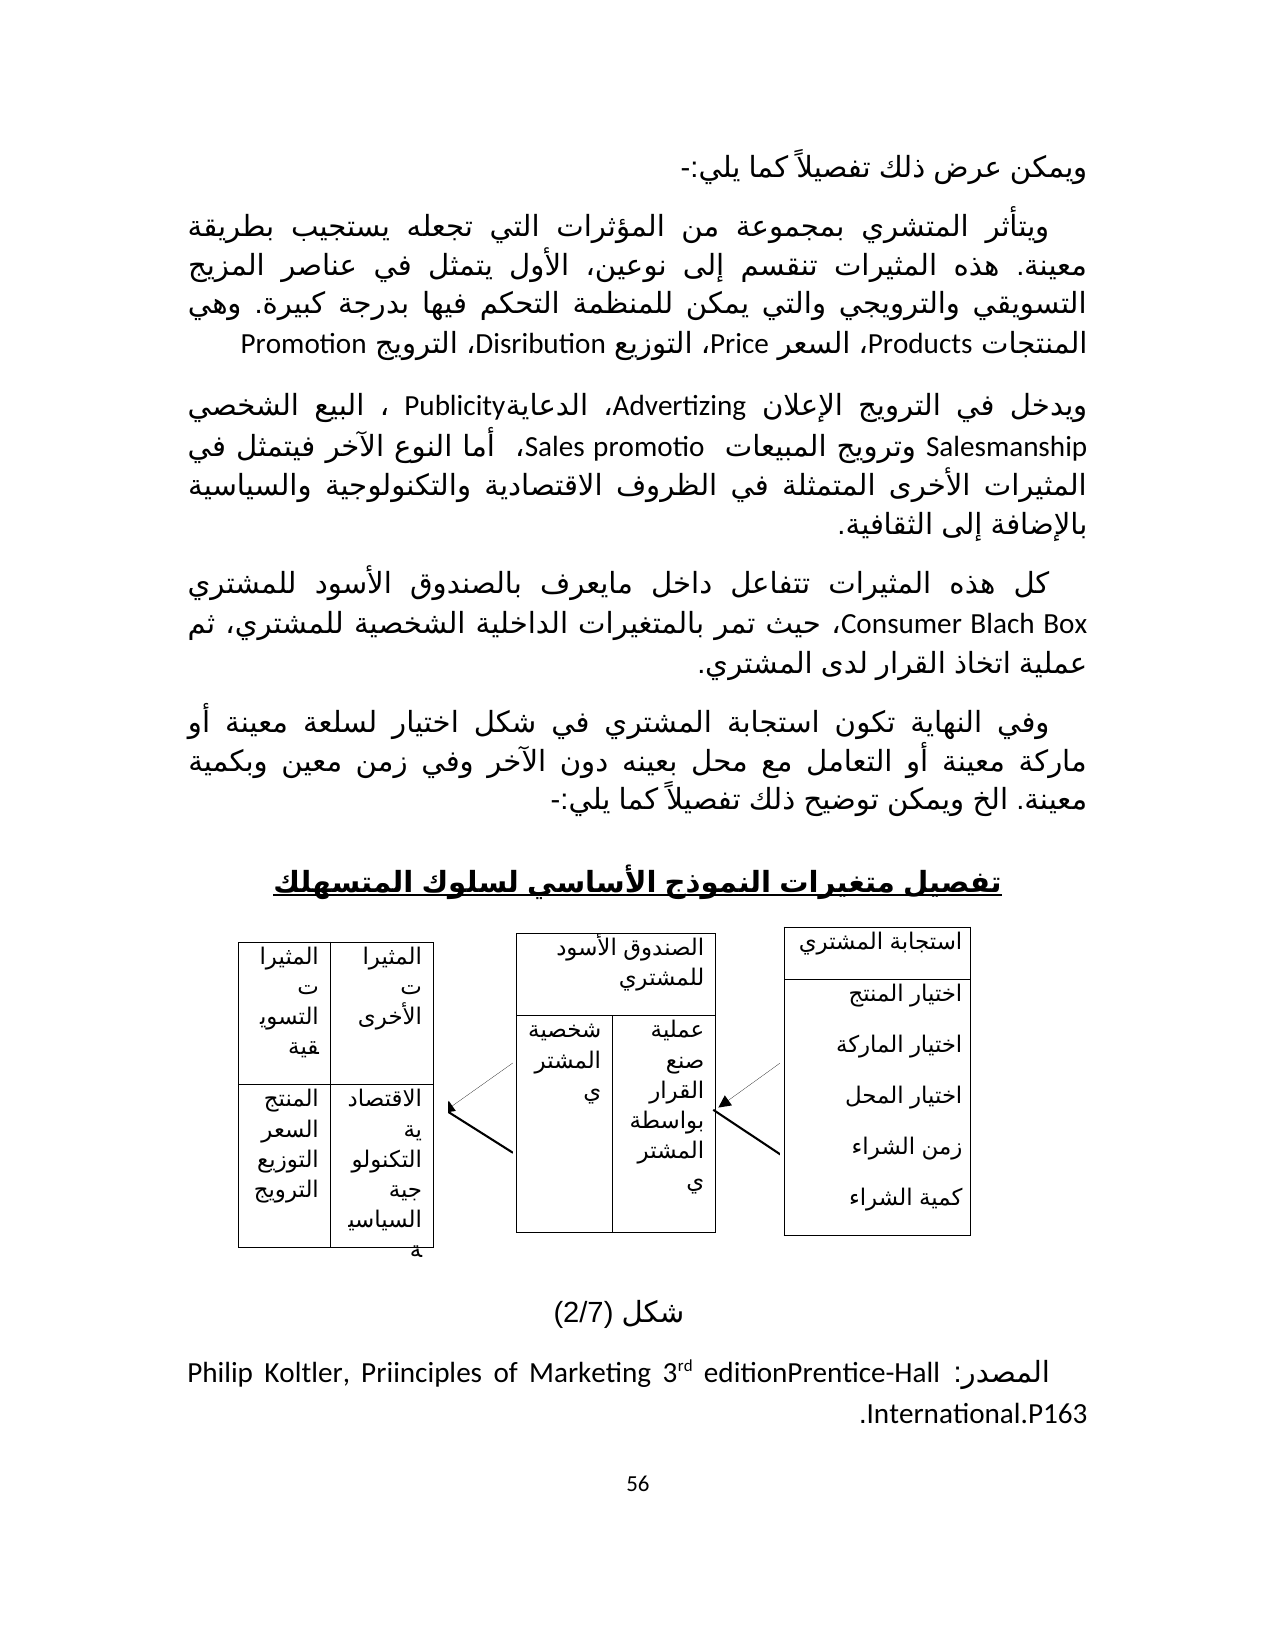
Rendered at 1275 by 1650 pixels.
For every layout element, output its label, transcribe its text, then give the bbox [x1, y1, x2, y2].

text ويدخل في الترويج الإعلان Advertizing، الدعايةPublicity ، البيع الشخصي Salesmanship وترويج المبيعات Sales promotio، أما النوع الآخر فيتمثل في المثيرات الأخرى المتمثلة في الظروف الاقتصادية والتكنولوجية والسياسية بالإضافة إلى الثقافية. [187, 387, 1087, 540]
text شكل (2/7) [187, 1295, 1087, 1329]
text ويتأثر المتشري بمجموعة من المؤثرات التي تجعله يستجيب بطريقة معينة. هذه المثيرات تنقسم إلى نوعين، الأول يتمثل في عناصر المزيج التسويقي والترويجي والتي يمكن للمنظمة التحكم فيها بدرجة كبيرة. وهي المنتجات Products، السعر Price، التوزيع Disribution، الترويج Promotion [187, 209, 1087, 361]
text تفصيل متغيرات النموذج الأساسي لسلوك المتسهلك [187, 865, 1087, 899]
text المصدر: Philip Koltler, Priinciples of Marketing 3rd editionPrentice-Hall International.P163. [187, 1354, 1087, 1431]
text وفي النهاية تكون استجابة المشتري في شكل اختيار لسلعة معينة أو ماركة معينة أو التعامل مع محل بعينه دون الآخر وفي زمن معين وبكمية معينة. الخ ويمكن توضيح ذلك تفصيلاً كما يلي:- [187, 705, 1087, 816]
text كل هذه المثيرات تتفاعل داخل مايعرف بالصندوق الأسود للمشتري Consumer Blach Box، حيث تمر بالمتغيرات الداخلية الشخصية للمشتري، ثم عملية اتخاذ القرار لدى المشتري. [187, 566, 1087, 679]
text ويمكن عرض ذلك تفصيلاً كما يلي:- [187, 150, 1087, 183]
